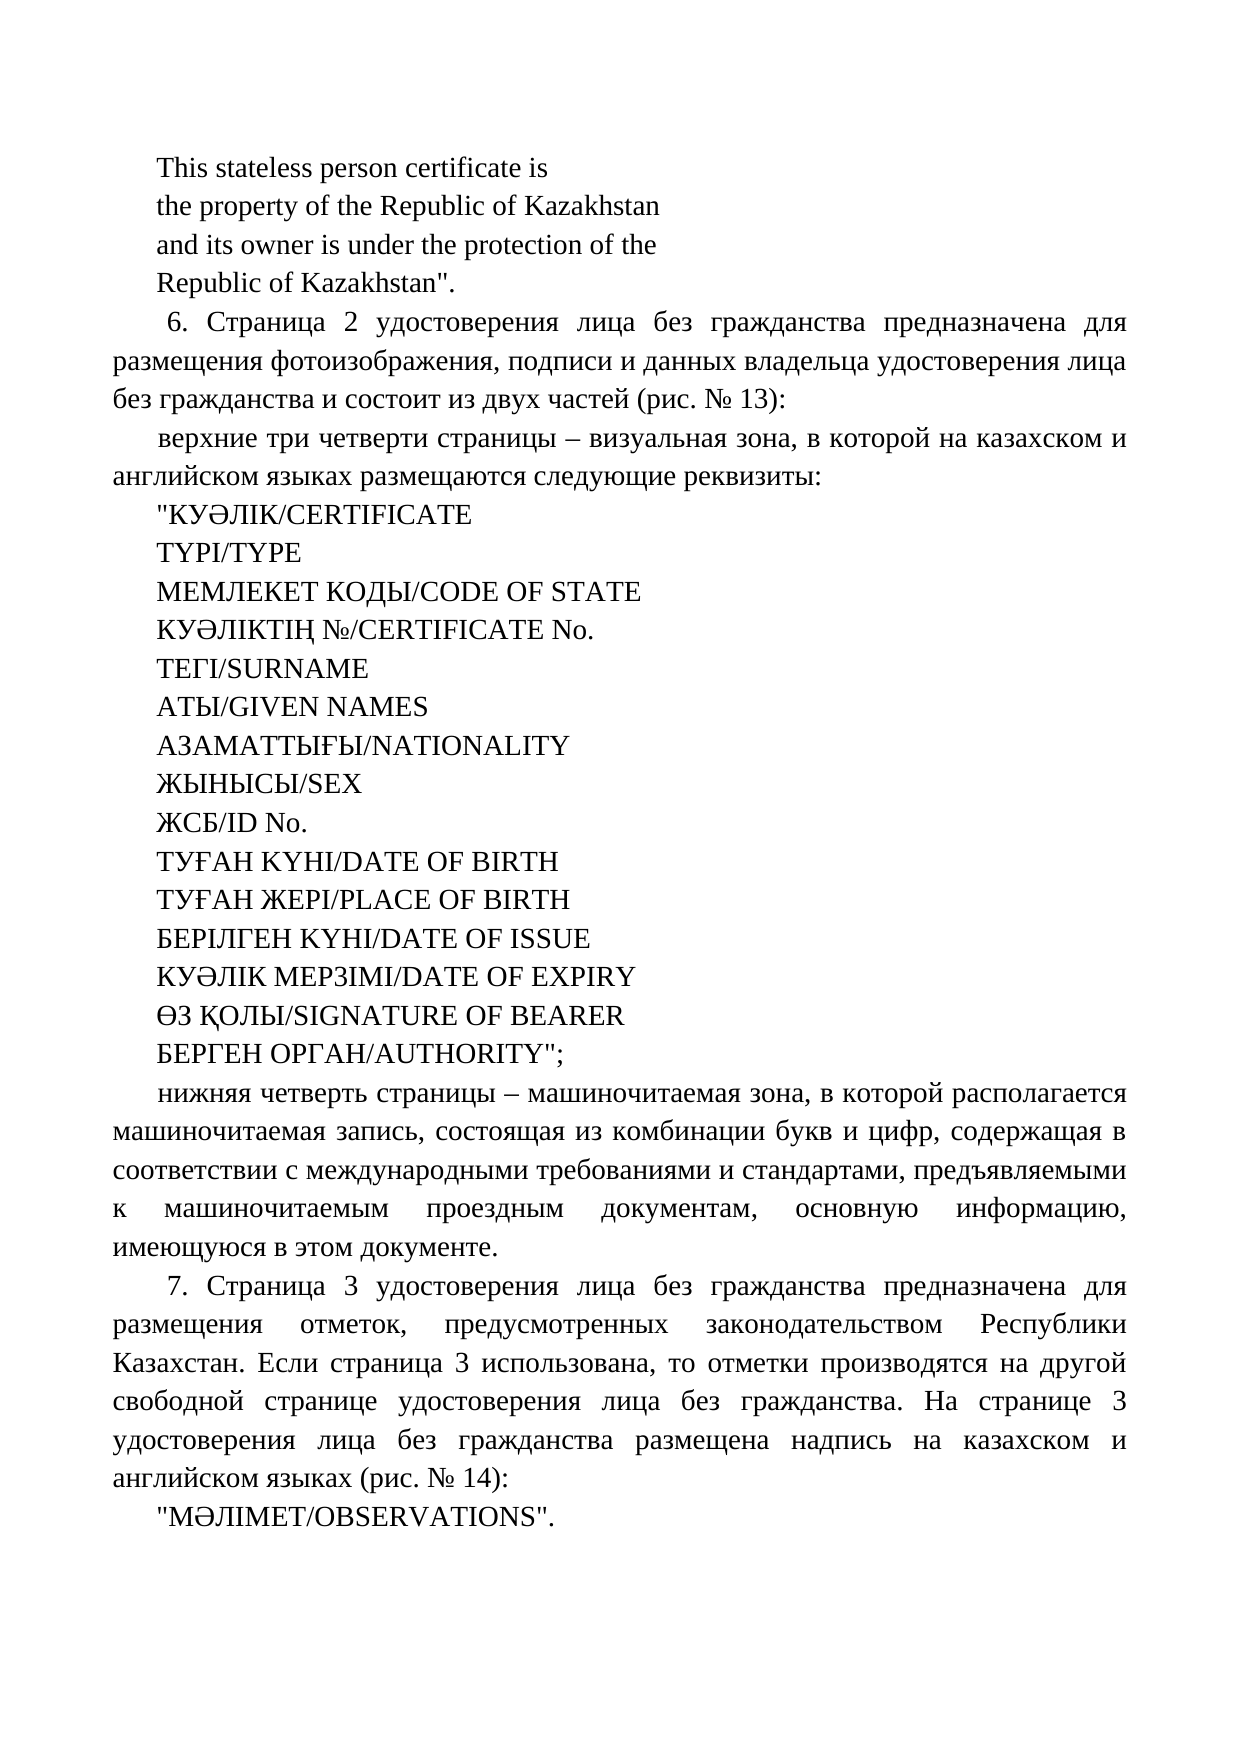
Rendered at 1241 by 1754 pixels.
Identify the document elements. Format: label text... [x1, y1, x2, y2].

text ТУҒАН KYHI/DATE OF BIRTH [112, 844, 1128, 877]
text 7. Страница 3 удостоверения лица без гражданства предназначена для размещения отметок, предусмотренных законодательством Республики Казахстан. Если страница 3 использована, то отметки производятся на другой свободной странице удостоверения лица без гражданства. На странице 3 удостоверения лица без гражданства размещена надпись на казахском и английском языках (рис. № 14): [112, 1268, 1128, 1494]
text МЕМЛЕКЕТ КОДЫ/CODE OF STATE [112, 574, 1128, 607]
text АЗАМАТТЫҒЫ/NATIONALITY [112, 728, 1128, 762]
text ӨЗ ҚОЛЫ/SIGNATURE OF BEARER [112, 998, 1128, 1031]
text КУӘЛІК MEP3IMI/DATE OF EXPIRY [112, 959, 1128, 993]
text ТУҒАН ЖЕРІ/PLACE OF BIRTH [112, 882, 1128, 916]
text АТЫ/GIVEN NAMES [112, 689, 1128, 723]
text ТҮРІ/ТҮРЕ [112, 535, 1128, 569]
text ЖСБ/ID No. [112, 805, 1128, 839]
text "КУӘЛІК/CERTIFICATE [112, 497, 1128, 530]
text верхние три четверти страницы – визуальная зона, в которой на казахском и английском языках размещаются следующие реквизиты: [112, 420, 1128, 492]
text КУӘЛІКТІҢ №/CERTIFICATE No. [112, 612, 1128, 646]
text 6. Страница 2 удостоверения лица без гражданства предназначена для размещения фотоизображения, подписи и данных владельца удостоверения лица без гражданства и состоит из двух частей (рис. № 13): [112, 304, 1128, 415]
text нижняя четверть страницы – машиночитаемая зона, в которой располагается машиночитаемая запись, состоящая из комбинации букв и цифр, содержащая в соответствии с международными требованиями и стандартами, предъявляемыми к машиночитаемым проездным документам, основную информацию, имеющуюся в этом документе. [112, 1075, 1128, 1263]
text БЕРГЕН ОРГАН/AUTHORITY"; [112, 1036, 1128, 1070]
text Republic of Kazakhstan". [112, 266, 1128, 299]
text ТЕГІ/SURNAME [112, 651, 1128, 684]
text and its owner is under the protection of the [112, 227, 1128, 261]
text "МӘЛIМЕТ/OBSERVATIONS". [112, 1499, 1128, 1532]
text This stateless person certificate is [112, 150, 1128, 183]
text БЕРІЛГЕН KYHI/DATE OF ISSUE [112, 921, 1128, 954]
text the property of the Republic of Kazakhstan [112, 188, 1128, 222]
text ЖЫНЫСЫ/SEX [112, 767, 1128, 800]
